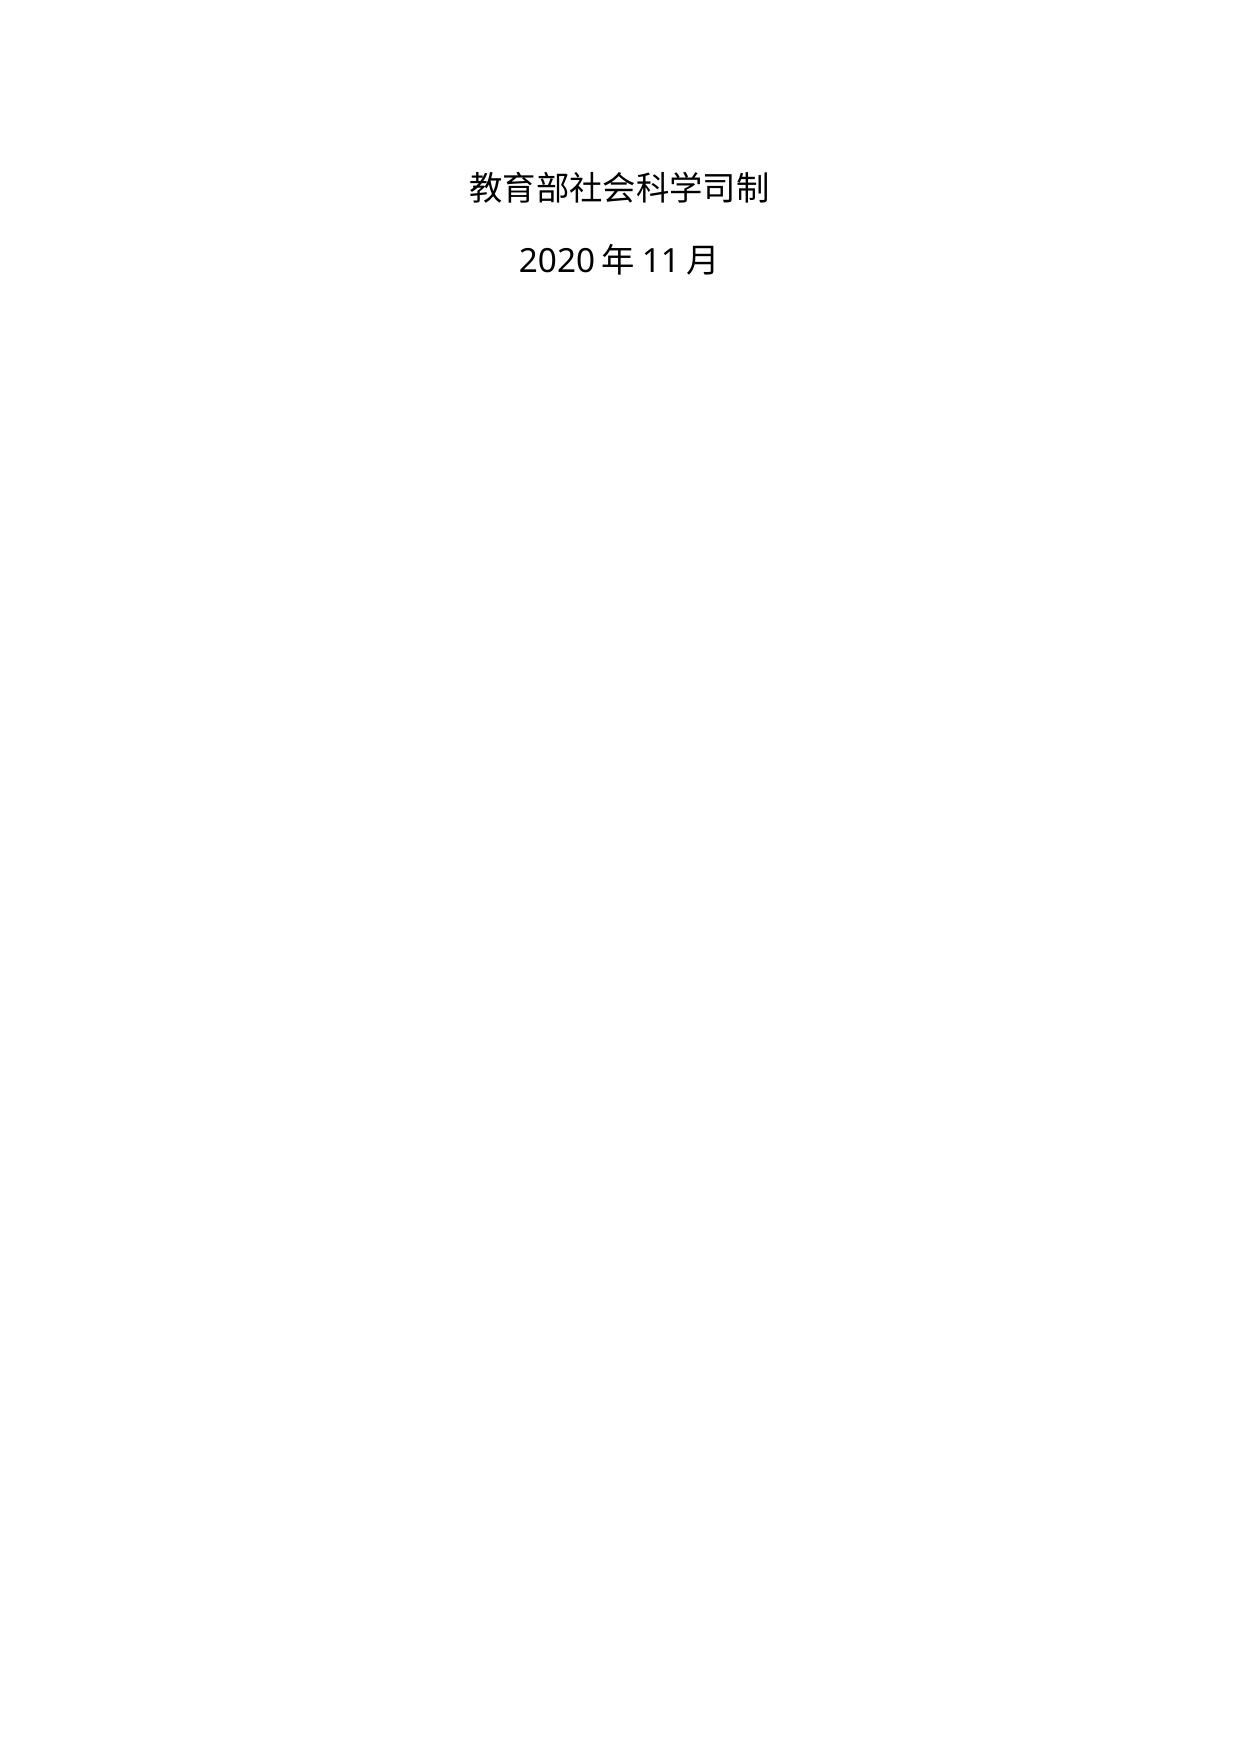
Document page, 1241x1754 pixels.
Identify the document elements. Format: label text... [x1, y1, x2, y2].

table_cell 教育部社会科学司制 2020年11月 [188, 162, 1051, 295]
